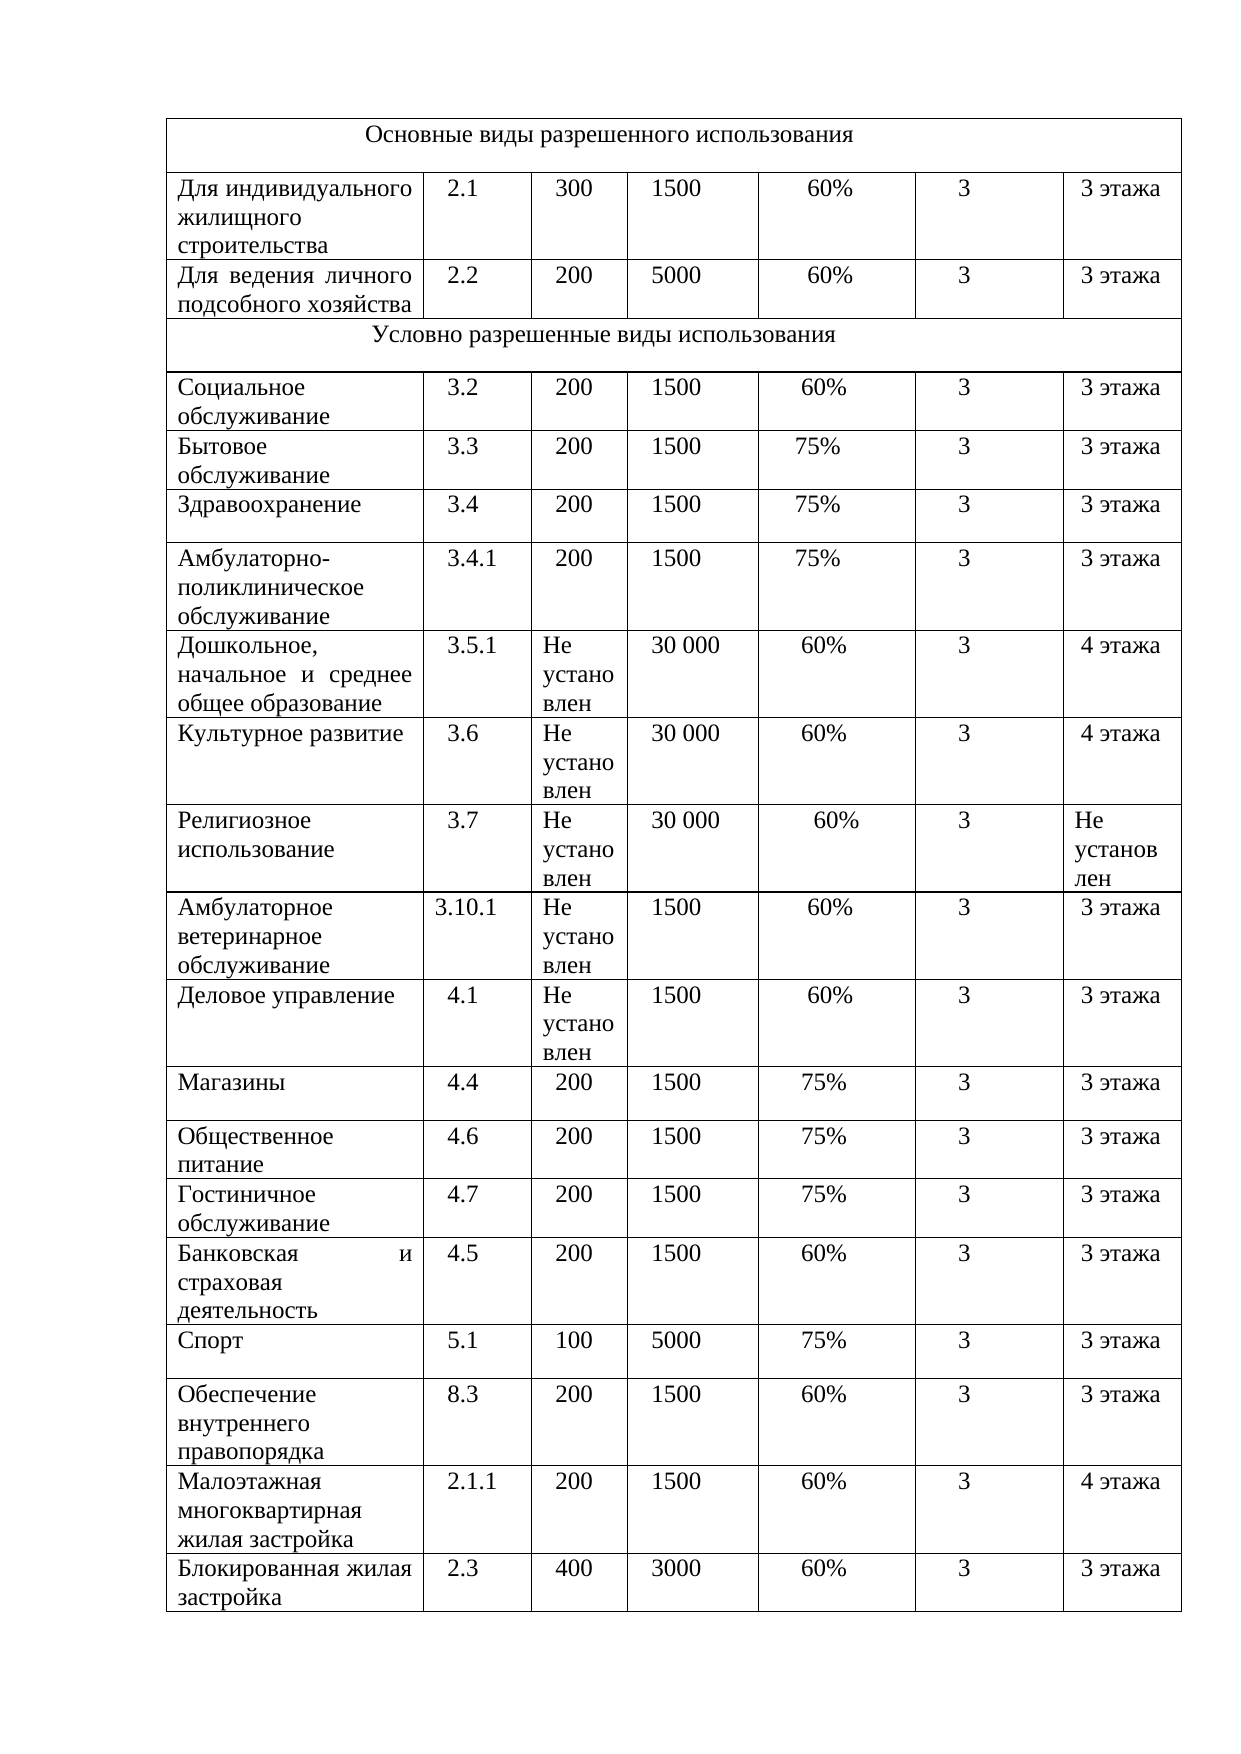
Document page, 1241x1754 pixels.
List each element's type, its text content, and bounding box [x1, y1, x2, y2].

table_cell 3 [916, 543, 1063, 629]
table_cell 4.7 [424, 1179, 531, 1237]
table_cell 60% [759, 1554, 915, 1611]
table_cell 3 этажа [1064, 1379, 1181, 1465]
table_cell 3.2 [424, 373, 531, 430]
table_cell Не установлен [532, 718, 627, 804]
table_cell Спорт [167, 1325, 423, 1378]
table_cell 1500 [628, 431, 758, 488]
table_cell 1500 [628, 1379, 758, 1465]
table_cell 3 этажа [1064, 893, 1181, 979]
table_cell 4.4 [424, 1067, 531, 1120]
table_cell 60% [759, 805, 915, 891]
table_cell 200 [532, 373, 627, 430]
table_cell 3 этажа [1064, 1238, 1181, 1324]
table_cell 3 этажа [1064, 431, 1181, 488]
table_cell 3.5.1 [424, 631, 531, 717]
table_cell 1500 [628, 1179, 758, 1237]
table_cell 3 этажа [1064, 980, 1181, 1066]
table_cell Деловое управление [167, 980, 423, 1066]
table_cell Амбулаторно-поликлиническое обслуживание [167, 543, 423, 629]
table_cell Здравоохранение [167, 490, 423, 542]
table_cell 400 [532, 1554, 627, 1611]
table_cell 3 [916, 1554, 1063, 1611]
table_cell 5000 [628, 260, 758, 318]
table_cell Социальное обслуживание [167, 373, 423, 430]
table_cell 3.7 [424, 805, 531, 891]
table_cell 4 этажа [1064, 1466, 1181, 1552]
table_cell 5.1 [424, 1325, 531, 1378]
table_cell 60% [759, 1466, 915, 1552]
table_cell 3.4.1 [424, 543, 531, 629]
table_cell 2.1 [424, 173, 531, 259]
table_cell 3 этажа [1064, 1179, 1181, 1237]
table_cell 75% [759, 1325, 915, 1378]
table_cell 2.1.1 [424, 1466, 531, 1552]
table_cell Религиозное использование [167, 805, 423, 891]
table_cell 2.2 [424, 260, 531, 318]
table_cell 3 [916, 373, 1063, 430]
table_cell 1500 [628, 490, 758, 542]
table_cell 200 [532, 1179, 627, 1237]
table_cell 60% [759, 1379, 915, 1465]
table_cell Условно разрешенные виды использования [167, 319, 1181, 371]
table_cell Банковская и страховая деятельность [167, 1238, 423, 1324]
table_cell Не установлен [532, 631, 627, 717]
table_cell 1500 [628, 373, 758, 430]
table_cell 200 [532, 431, 627, 488]
table_cell 3 [916, 260, 1063, 318]
table_cell 30 000 [628, 631, 758, 717]
table_cell 1500 [628, 1121, 758, 1178]
table_cell 3 [916, 431, 1063, 488]
table_cell 75% [759, 1179, 915, 1237]
table_cell 75% [759, 1067, 915, 1120]
table_cell 200 [532, 1379, 627, 1465]
table_cell Не установлен [1064, 805, 1181, 891]
table_cell 30 000 [628, 718, 758, 804]
table_cell 1500 [628, 543, 758, 629]
table_cell 30 000 [628, 805, 758, 891]
table_cell 3 [916, 1067, 1063, 1120]
table_cell 1500 [628, 1466, 758, 1552]
table_cell 3 [916, 631, 1063, 717]
table_cell 3 [916, 1121, 1063, 1178]
table_cell Амбулаторное ветеринарное обслуживание [167, 893, 423, 979]
table_cell 3 этажа [1064, 1121, 1181, 1178]
table_cell 5000 [628, 1325, 758, 1378]
table_cell 3 [916, 893, 1063, 979]
table_cell 1500 [628, 1238, 758, 1324]
table_cell 3 [916, 1325, 1063, 1378]
table_cell Основные виды разрешенного использования [167, 119, 1181, 172]
table_cell 200 [532, 1121, 627, 1178]
table_cell 3.6 [424, 718, 531, 804]
table_cell 4 этажа [1064, 718, 1181, 804]
table_cell 2.3 [424, 1554, 531, 1611]
table_cell 60% [759, 893, 915, 979]
table_cell 3 [916, 980, 1063, 1066]
table_cell 75% [759, 543, 915, 629]
table_cell 3 [916, 1379, 1063, 1465]
table_cell 1500 [628, 173, 758, 259]
table_cell 200 [532, 1238, 627, 1324]
table_cell 3 этажа [1064, 1067, 1181, 1120]
table_cell 8.3 [424, 1379, 531, 1465]
table_cell 3 этажа [1064, 543, 1181, 629]
table_cell 3.10.1 [424, 893, 531, 979]
table_cell 3 этажа [1064, 490, 1181, 542]
table_cell 75% [759, 1121, 915, 1178]
table_cell 3 этажа [1064, 1554, 1181, 1611]
table_cell 3 [916, 173, 1063, 259]
table_cell 1500 [628, 1067, 758, 1120]
table_cell 60% [759, 980, 915, 1066]
table_cell 3 [916, 490, 1063, 542]
table_cell 200 [532, 260, 627, 318]
table_cell 1500 [628, 893, 758, 979]
table_cell 3 [916, 1179, 1063, 1237]
table_cell 60% [759, 373, 915, 430]
table_cell 3000 [628, 1554, 758, 1611]
table_cell Для ведения личного подсобного хозяйства [167, 260, 423, 318]
table_cell Общественное питание [167, 1121, 423, 1178]
table_cell Гостиничное обслуживание [167, 1179, 423, 1237]
table_cell 1500 [628, 980, 758, 1066]
table_cell 60% [759, 260, 915, 318]
table_cell 4 этажа [1064, 631, 1181, 717]
table_cell Дошкольное, начальное и среднее общее образование [167, 631, 423, 717]
table_cell Не установлен [532, 893, 627, 979]
table_cell Бытовое обслуживание [167, 431, 423, 488]
table_cell 4.5 [424, 1238, 531, 1324]
table_cell Малоэтажная многоквартирная жилая застройка [167, 1466, 423, 1552]
table_cell 4.6 [424, 1121, 531, 1178]
table_cell 3 [916, 1238, 1063, 1324]
table_cell 3 этажа [1064, 260, 1181, 318]
table_cell 60% [759, 718, 915, 804]
table_cell 75% [759, 431, 915, 488]
table_cell Обеспечение внутреннего правопорядка [167, 1379, 423, 1465]
table_cell 3.3 [424, 431, 531, 488]
table_cell 3.4 [424, 490, 531, 542]
table_cell 60% [759, 173, 915, 259]
table_cell 60% [759, 631, 915, 717]
table_cell Не установлен [532, 980, 627, 1066]
table_cell 200 [532, 543, 627, 629]
table_cell 60% [759, 1238, 915, 1324]
table_cell Магазины [167, 1067, 423, 1120]
table_cell Блокированная жилая застройка [167, 1554, 423, 1611]
table_cell 3 [916, 1466, 1063, 1552]
table_cell 200 [532, 1067, 627, 1120]
table_cell Культурное развитие [167, 718, 423, 804]
table_cell 3 этажа [1064, 373, 1181, 430]
table_cell 3 [916, 718, 1063, 804]
table_cell 3 [916, 805, 1063, 891]
table_cell 200 [532, 1466, 627, 1552]
table_cell Для индивидуального жилищного строительства [167, 173, 423, 259]
table_cell 300 [532, 173, 627, 259]
table_cell 100 [532, 1325, 627, 1378]
table_cell 4.1 [424, 980, 531, 1066]
table_cell Не установлен [532, 805, 627, 891]
table_cell 3 этажа [1064, 173, 1181, 259]
table_cell 3 этажа [1064, 1325, 1181, 1378]
table_cell 75% [759, 490, 915, 542]
table_cell 200 [532, 490, 627, 542]
